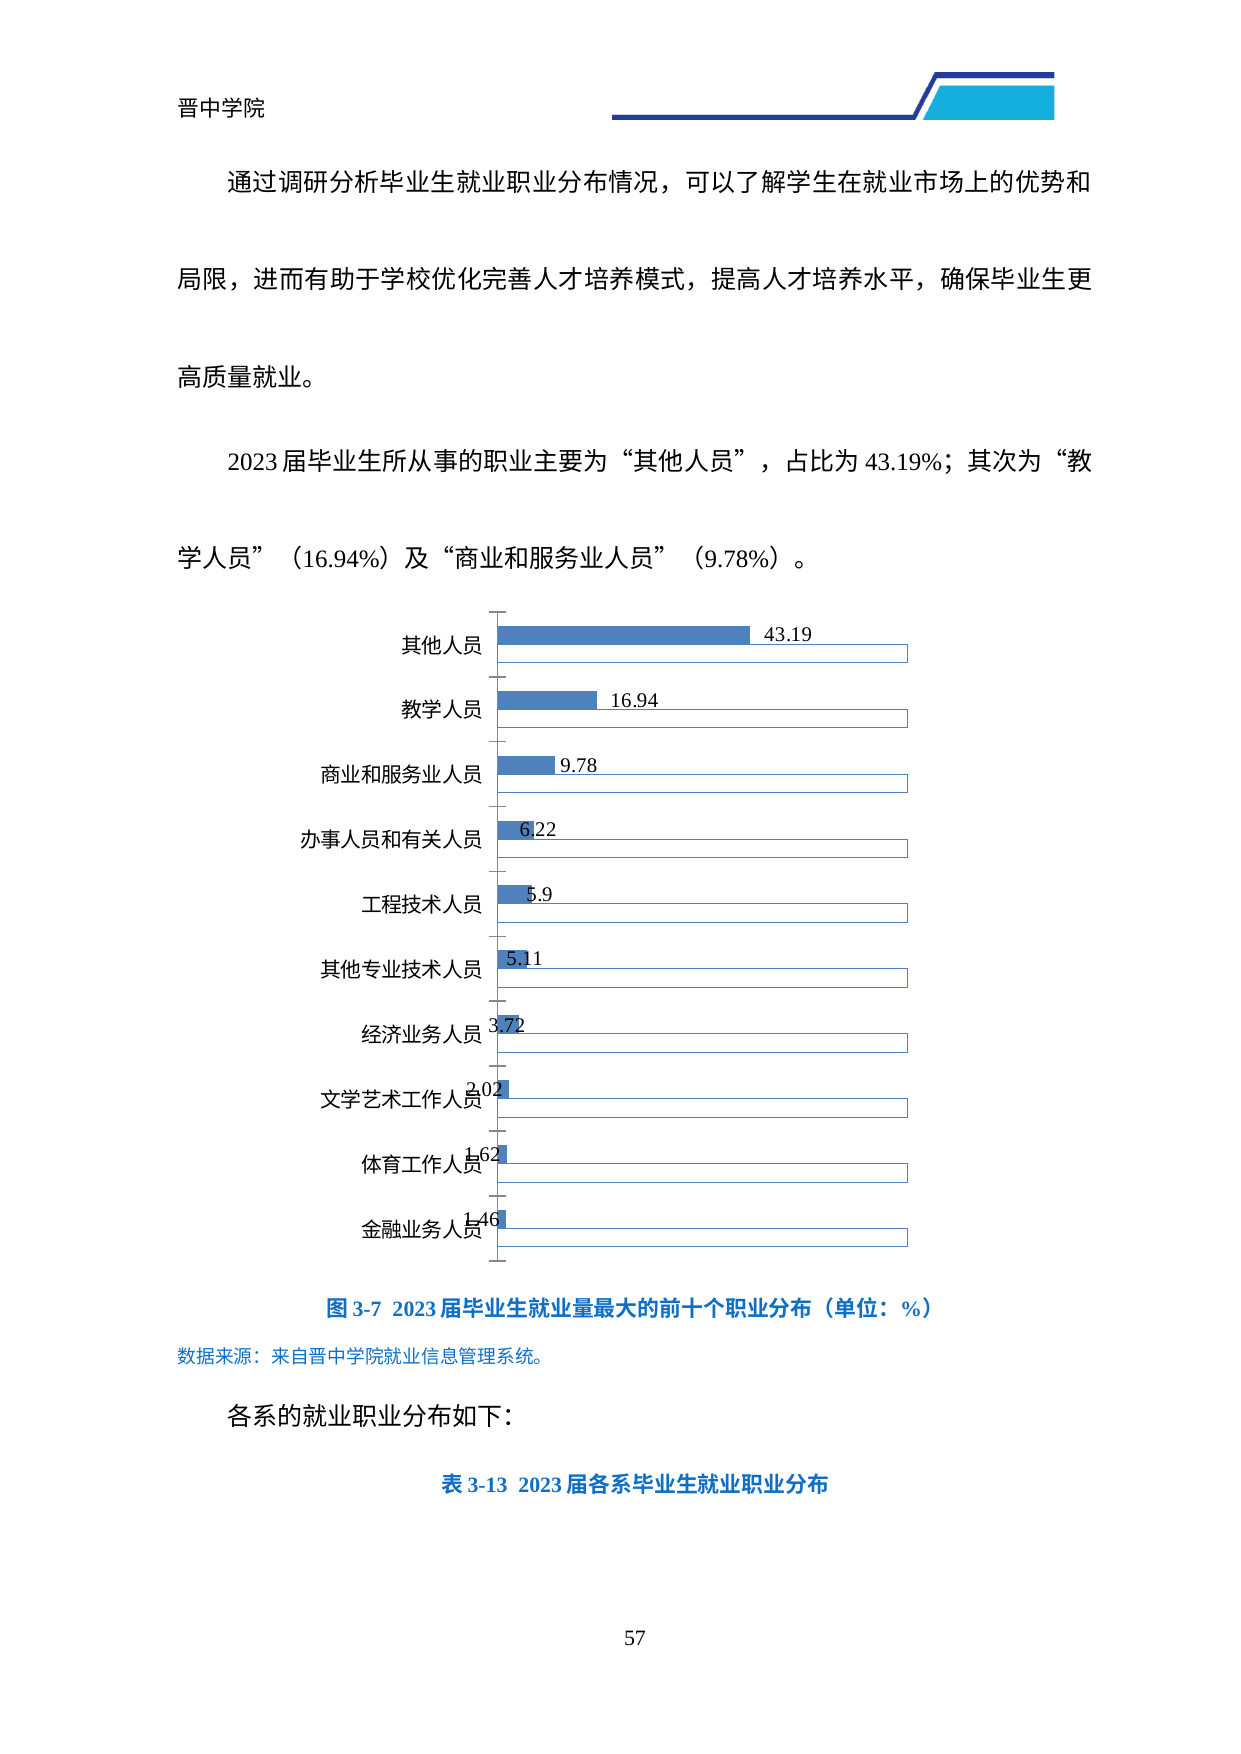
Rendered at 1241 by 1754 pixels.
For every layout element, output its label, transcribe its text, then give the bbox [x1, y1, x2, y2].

text 图3-7 2023届毕业生就业量最大的前十个职业分布（单位：%） [177, 1291, 1092, 1323]
text 表3-13 2023届各系毕业生就业职业分布 [177, 1466, 1092, 1499]
text 2023届毕业生所从事的职业主要为“其他人员”，占比为43.19%；其次为“教学人员”（16.94%）及“商业和服务业人员”（9.78%）。 [177, 427, 1092, 589]
text 通过调研分析毕业生就业职业分布情况，可以了解学生在就业市场上的优势和局限，进而有助于学校优化完善人才培养模式，提高人才培养水平，确保毕业生更高质量就业。 [177, 148, 1092, 408]
text 各系的就业职业分布如下： [177, 1382, 1092, 1447]
picture [612, 72, 1055, 120]
text 数据来源：来自晋中学院就业信息管理系统。 [177, 1339, 1092, 1372]
